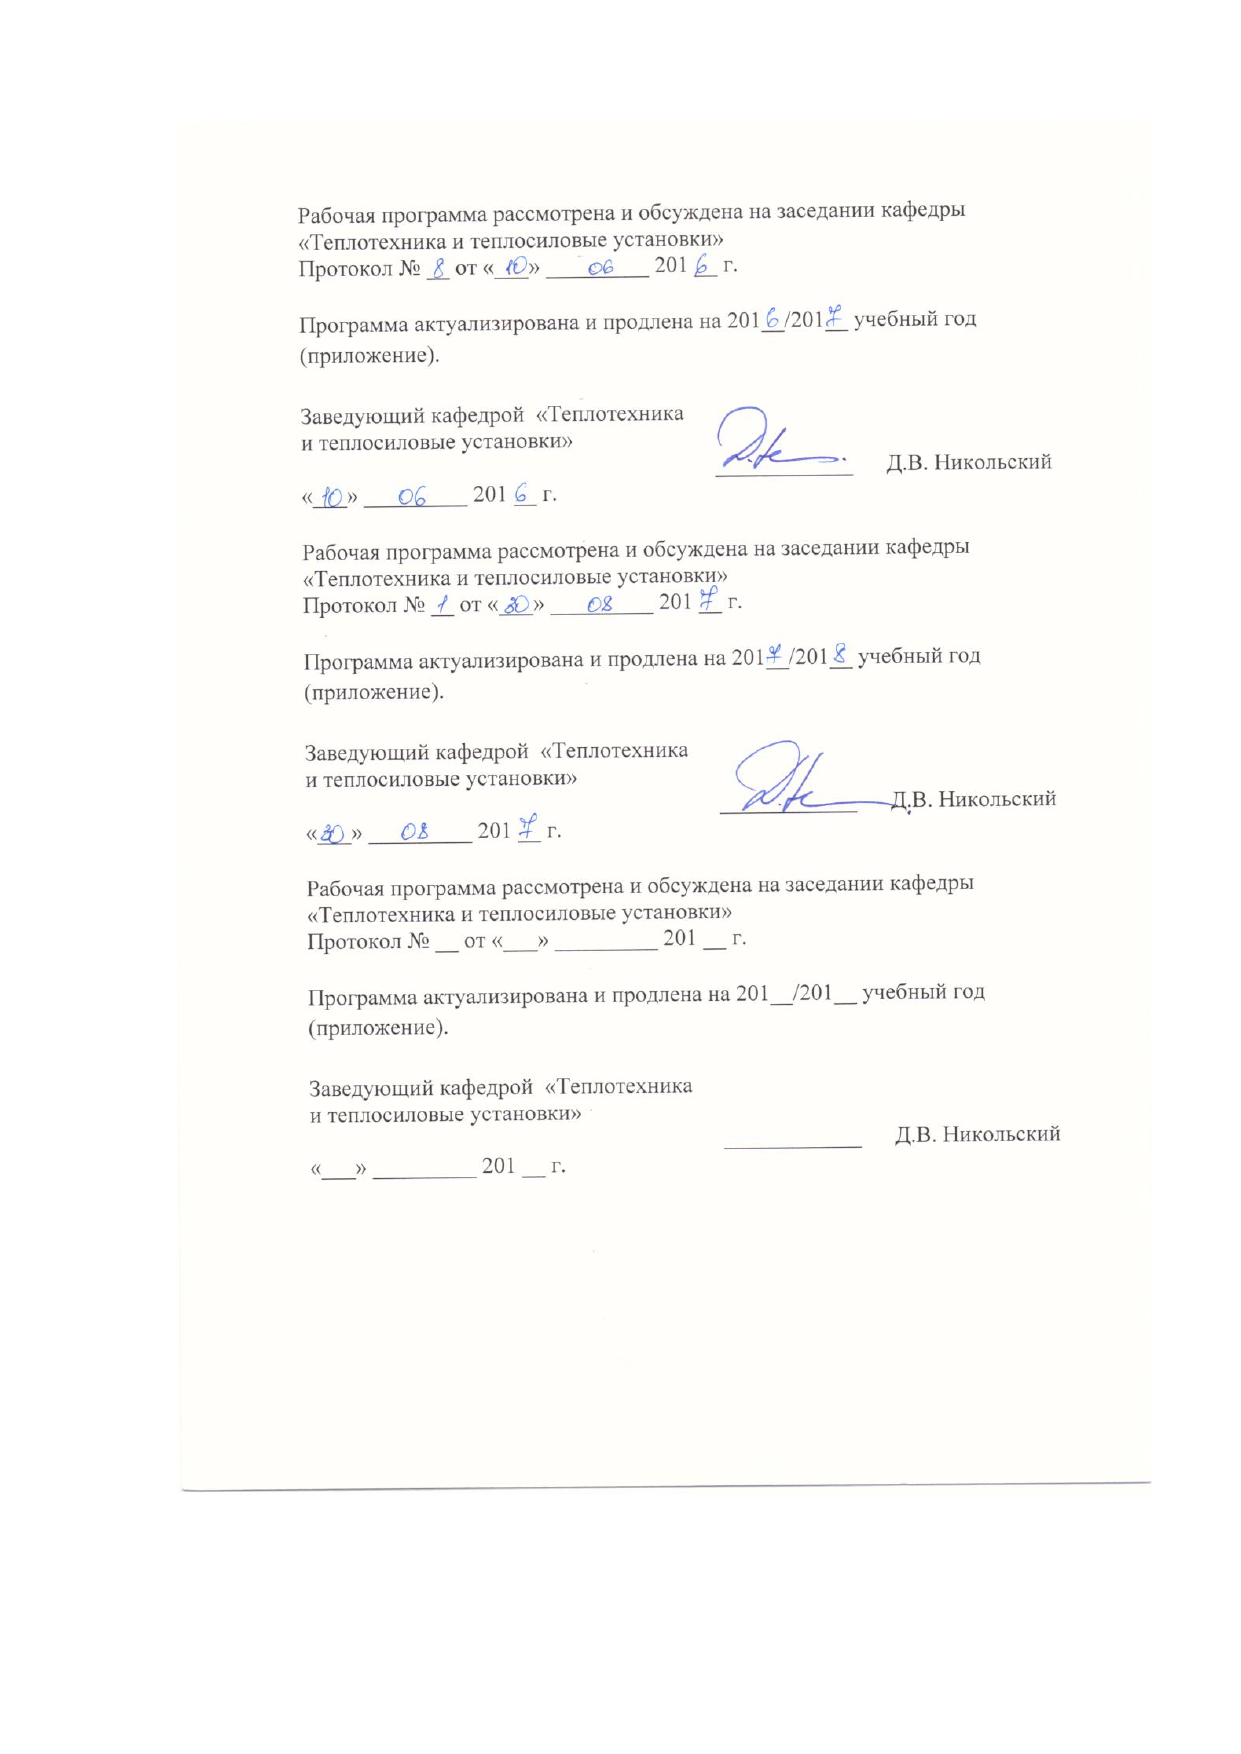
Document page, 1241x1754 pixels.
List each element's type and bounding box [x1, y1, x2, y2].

picture [177, 118, 1152, 1495]
